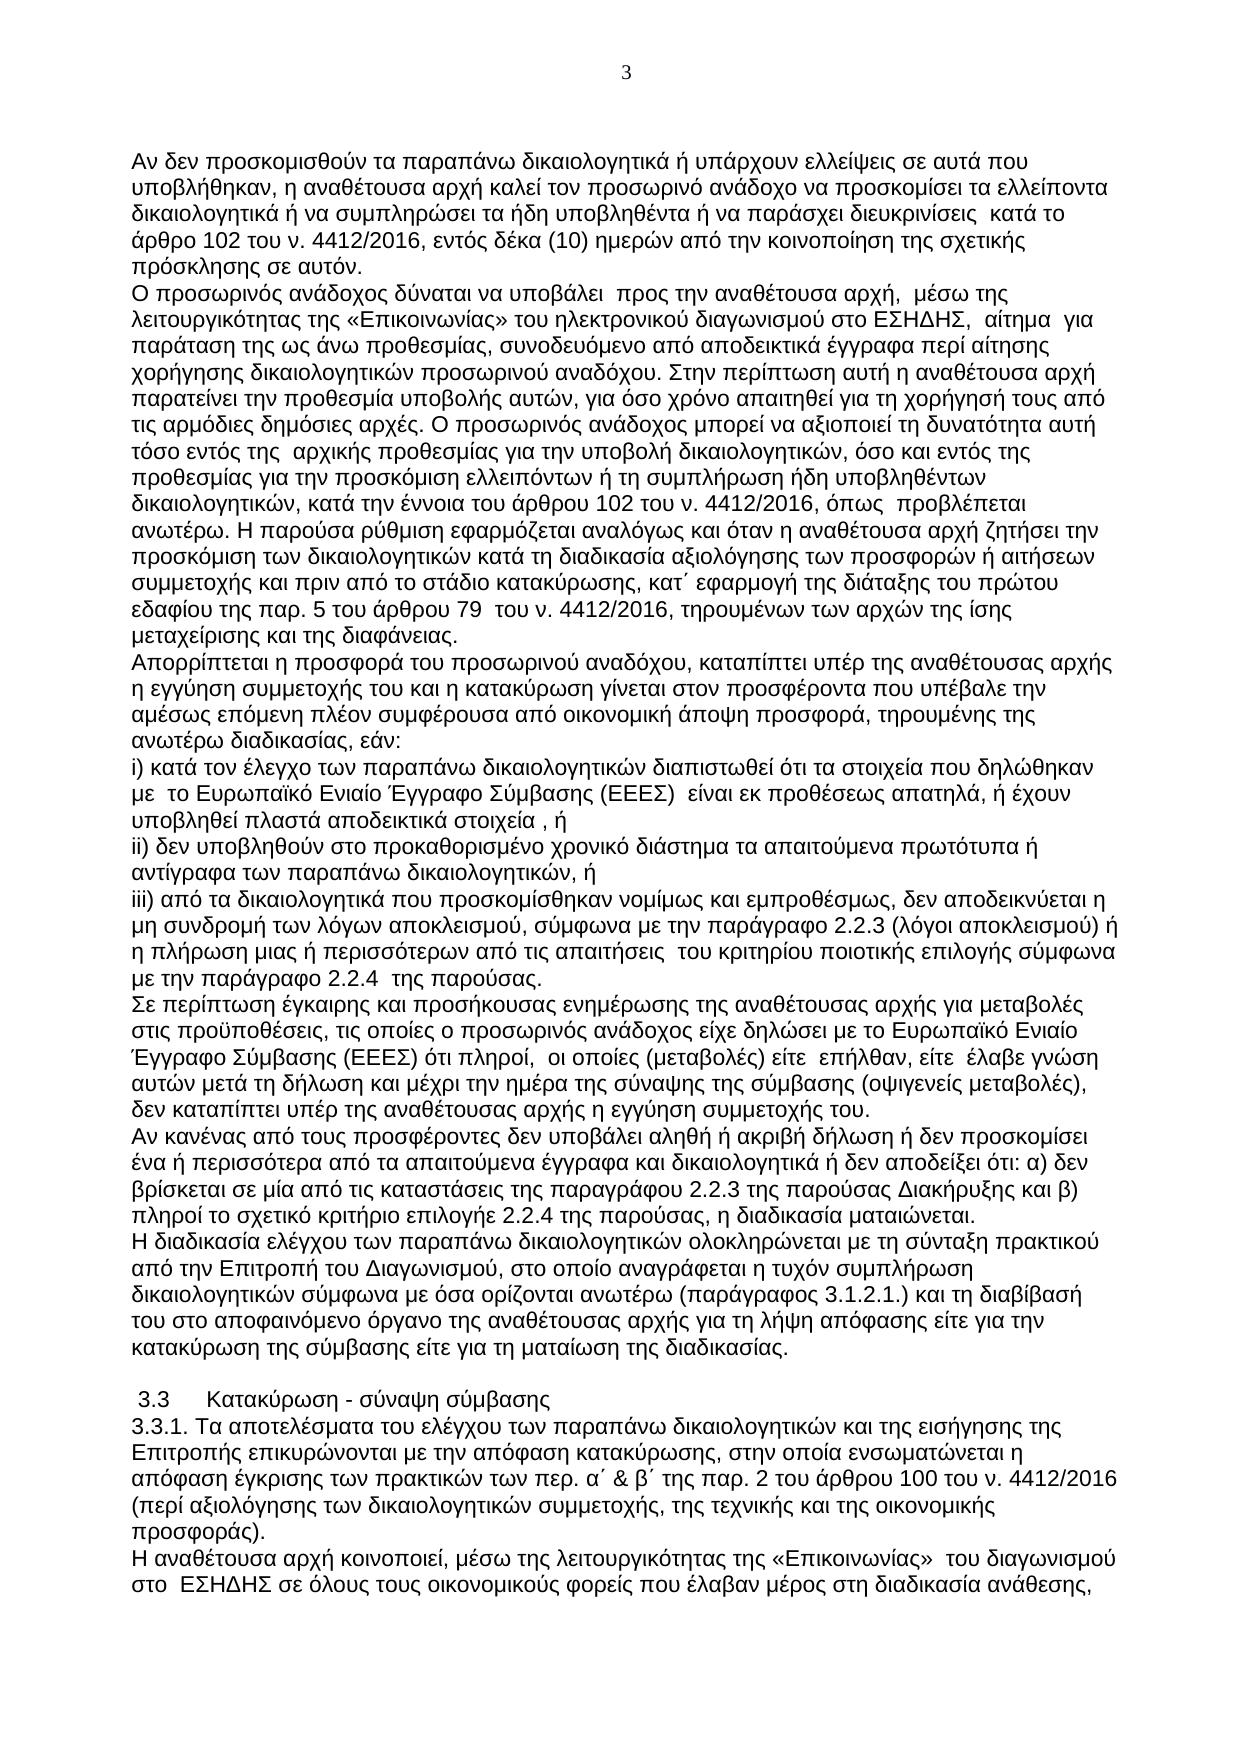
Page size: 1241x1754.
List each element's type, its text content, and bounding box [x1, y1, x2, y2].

text Σε περίπτωση έγκαιρης και προσήκουσας ενημέρωσης της αναθέτουσας αρχής για μεταβολές στις προϋποθέσεις, τις οποίες ο προσωρινός ανάδοχος είχε δηλώσει με το Ευρωπαϊκό Ενιαίο Έγγραφο Σύμβασης (ΕΕΕΣ) ότι πληροί, οι οποίες (μεταβολές) είτε επήλθαν, είτε έλαβε γνώση αυτών μετά τη δήλωση και μέχρι την ημέρα της σύναψης της σύμβασης (οψιγενείς μεταβολές), δεν καταπίπτει υπέρ της αναθέτουσας αρχής η εγγύηση συμμετοχής του. [131, 991, 1122, 1123]
text Απορρίπτεται η προσφορά του προσωρινού αναδόχου, καταπίπτει υπέρ της αναθέτουσας αρχής η εγγύηση συμμετοχής του και η κατακύρωση γίνεται στον προσφέροντα που υπέβαλε την αμέσως επόμενη πλέον συμφέρουσα από οικονομική άποψη προσφορά, τηρουμένης της ανωτέρω διαδικασίας, εάν: [131, 648, 1122, 754]
text ii) δεν υποβληθούν στο προκαθορισμένο χρονικό διάστημα τα απαιτούμενα πρωτότυπα ή αντίγραφα των παραπάνω δικαιολογητικών, ή [131, 833, 1122, 886]
text i) κατά τον έλεγχο των παραπάνω δικαιολογητικών διαπιστωθεί ότι τα στοιχεία που δηλώθηκαν με το Ευρωπαϊκό Ενιαίο Έγγραφο Σύμβασης (ΕΕΕΣ) είναι εκ προθέσεως απατηλά, ή έχουν υποβληθεί πλαστά αποδεικτικά στοιχεία , ή [131, 754, 1122, 833]
text 3.3.1. Τα αποτελέσματα του ελέγχου των παραπάνω δικαιολογητικών και της εισήγησης της Επιτροπής επικυρώνονται με την απόφαση κατακύρωσης, στην οποία ενσωματώνεται η απόφαση έγκρισης των πρακτικών των περ. α΄ & β΄ της παρ. 2 του άρθρου 100 του ν. 4412/2016 (περί αξιολόγησης των δικαιολογητικών συμμετοχής, της τεχνικής και της οικονομικής προσφοράς). [131, 1413, 1122, 1544]
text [131, 1544, 1122, 1597]
text iii) από τα δικαιολογητικά που προσκομίσθηκαν νομίμως και εμπροθέσμως, δεν αποδεικνύεται η μη συνδρομή των λόγων αποκλεισμού, σύμφωνα με την παράγραφο 2.2.3 (λόγοι αποκλεισμού) ή η πλήρωση μιας ή περισσότερων από τις απαιτήσεις του κριτηρίου ποιοτικής επιλογής σύμφωνα με την παράγραφο 2.2.4 της παρούσας. [131, 886, 1122, 991]
text Ο προσωρινός ανάδοχος δύναται να υποβάλει προς την αναθέτουσα αρχή, μέσω της λειτουργικότητας της «Επικοινωνίας» του ηλεκτρονικού διαγωνισμού στο ΕΣΗΔΗΣ, αίτημα για παράταση της ως άνω προθεσμίας, συνοδευόμενο από αποδεικτικά έγγραφα περί αίτησης χορήγησης δικαιολογητικών προσωρινού αναδόχου. Στην περίπτωση αυτή η αναθέτουσα αρχή παρατείνει την προθεσμία υποβολής αυτών, για όσο χρόνο απαιτηθεί για τη χορήγησή τους από τις αρμόδιες δημόσιες αρχές. Ο προσωρινός ανάδοχος μπορεί να αξιοποιεί τη δυνατότητα αυτή τόσο εντός της αρχικής προθεσμίας για την υποβολή δικαιολογητικών, όσο και εντός της προθεσμίας για την προσκόμιση ελλειπόντων ή τη συμπλήρωση ήδη υποβληθέντων δικαιολογητικών, κατά την έννοια του άρθρου 102 του ν. 4412/2016, όπως προβλέπεται ανωτέρω. Η παρούσα ρύθμιση εφαρμόζεται αναλόγως και όταν η αναθέτουσα αρχή ζητήσει την προσκόμιση των δικαιολογητικών κατά τη διαδικασία αξιολόγησης των προσφορών ή αιτήσεων συμμετοχής και πριν από το στάδιο κατακύρωσης, κατ΄ εφαρμογή της διάταξης του πρώτου εδαφίου της παρ. 5 του άρθρου 79 του ν. 4412/2016, τηρουμένων των αρχών της ίσης μεταχείρισης και της διαφάνειας. [131, 279, 1122, 648]
text Αν δεν προσκομισθούν τα παραπάνω δικαιολογητικά ή υπάρχουν ελλείψεις σε αυτά που υπoβλήθηκαν, η αναθέτουσα αρχή καλεί τον προσωρινό ανάδοχο να προσκομίσει τα ελλείποντα δικαιολογητικά ή να συμπληρώσει τα ήδη υποβληθέντα ή να παράσχει διευκρινίσεις κατά το άρθρο 102 του ν. 4412/2016, εντός δέκα (10) ημερών από την κοινοποίηση της σχετικής πρόσκλησης σε αυτόν. [131, 148, 1122, 279]
text Αν κανένας από τους προσφέροντες δεν υποβάλει αληθή ή ακριβή δήλωση ή δεν προσκομίσει ένα ή περισσότερα από τα απαιτούμενα έγγραφα και δικαιολογητικά ή δεν αποδείξει ότι: α) δεν βρίσκεται σε μία από τις καταστάσεις της παραγράφου 2.2.3 της παρούσας Διακήρυξης και β) πληροί το σχετικό κριτήριο επιλογήε 2.2.4 της παρούσας, η διαδικασία ματαιώνεται. [131, 1123, 1122, 1228]
text Η διαδικασία ελέγχου των παραπάνω δικαιολογητικών ολοκληρώνεται με τη σύνταξη πρακτικού από την Επιτροπή του Διαγωνισμού, στο οποίο αναγράφεται η τυχόν συμπλήρωση δικαιολογητικών σύμφωνα με όσα ορίζονται ανωτέρω (παράγραφος 3.1.2.1.) και τη διαβίβασή του στο αποφαινόμενο όργανο της αναθέτουσας αρχής για τη λήψη απόφασης είτε για την κατακύρωση της σύμβασης είτε για τη ματαίωση της διαδικασίας. [131, 1228, 1122, 1360]
text 3.3 Κατακύρωση - σύναψη σύμβασης [131, 1386, 1122, 1413]
